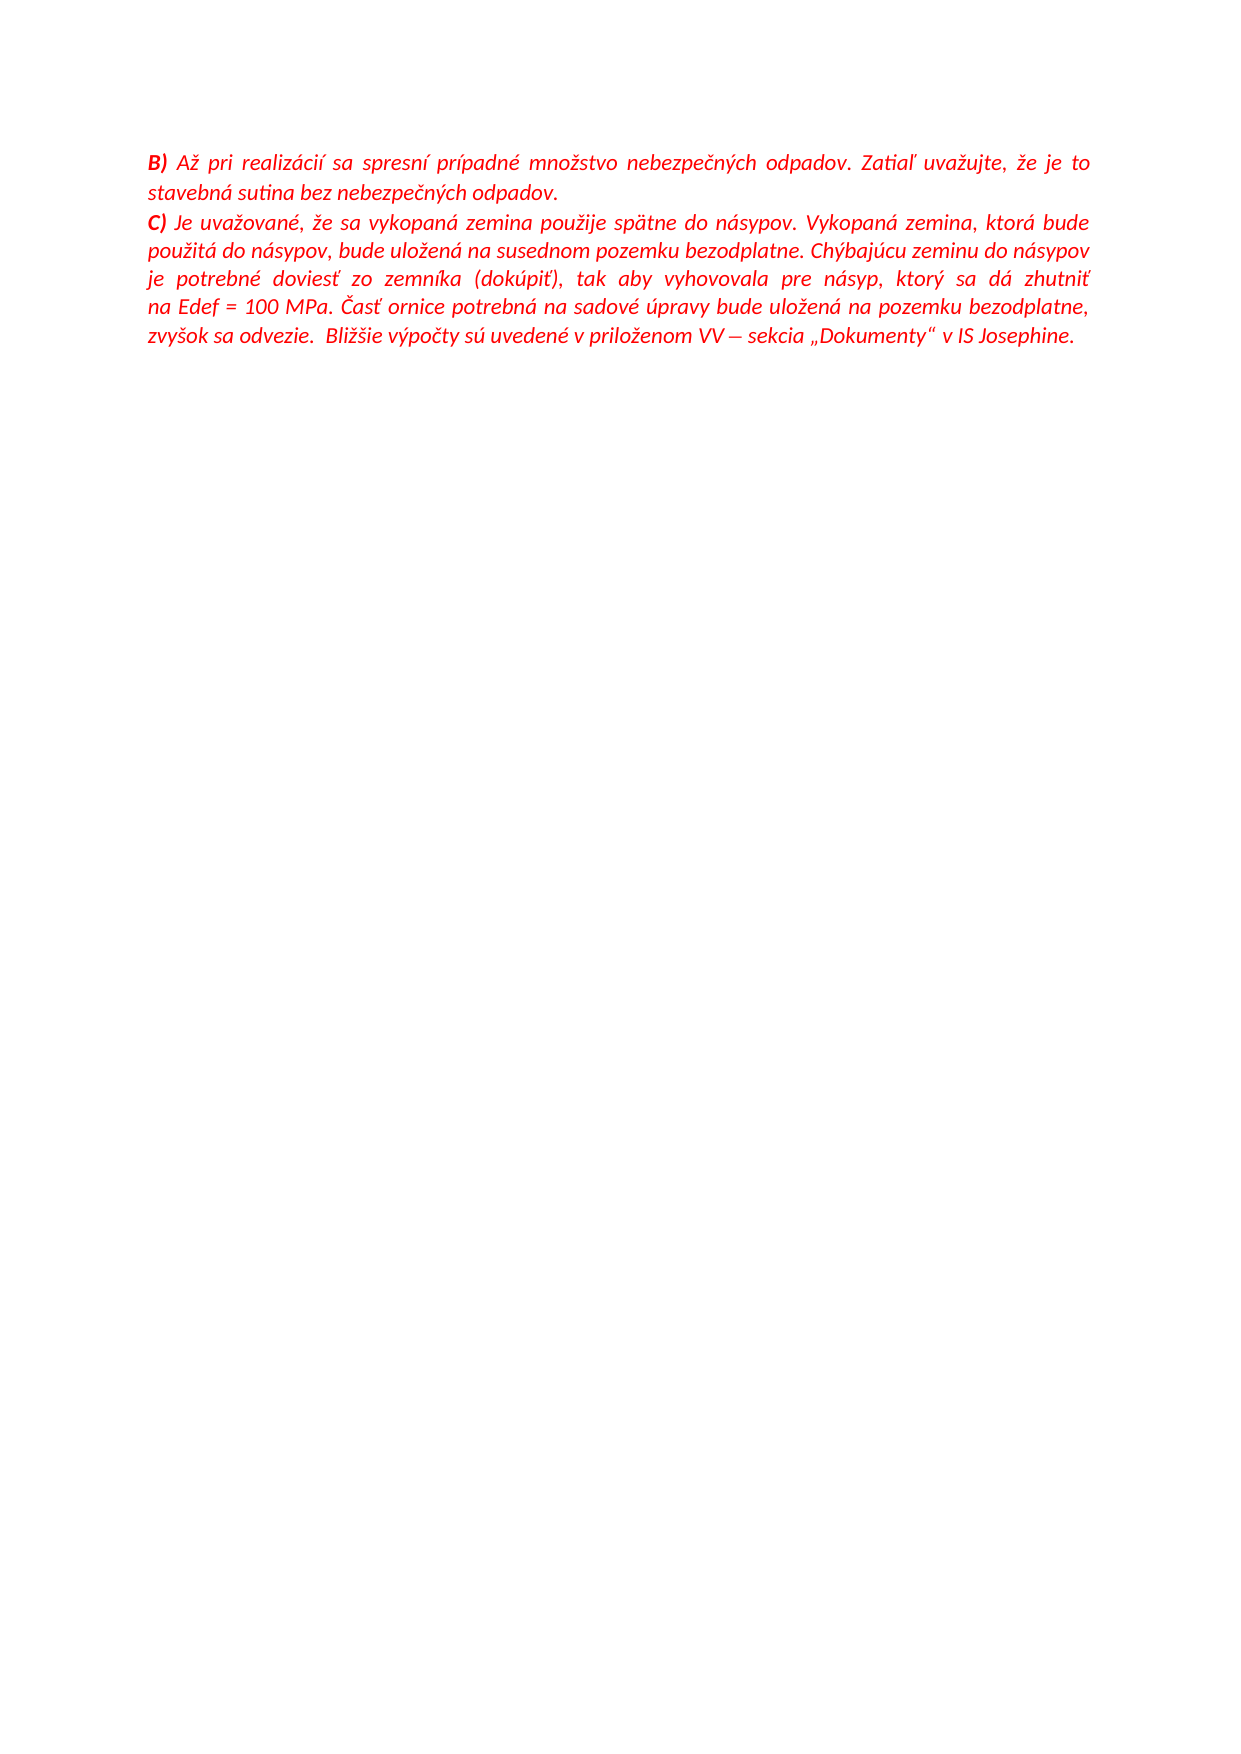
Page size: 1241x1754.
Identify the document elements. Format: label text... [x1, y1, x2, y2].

text C) Je uvažované, že sa vykopaná zemina použije spätne do násypov. Vykopaná zemina, ktorá bude použitá do násypov, bude uložená na susednom pozemku bezodplatne. Chýbajúcu zeminu do násypov je potrebné doviesť zo zemníka (dokúpiť), tak aby vyhovovala pre násyp, ktorý sa dá zhutniť na Edef = 100 MPa. Časť ornice potrebná na sadové úpravy bude uložená na pozemku bezodplatne, zvyšok sa odvezie. Bližšie výpočty sú uvedené v priloženom VV – sekcia „Dokumenty“ v IS Josephine. [148, 208, 1093, 349]
text B) Až pri realizácií sa spresní prípadné množstvo nebezpečných odpadov. Zatiaľ uvažujte, že je to stavebná sutina bez nebezpečných odpadov. [148, 148, 1093, 206]
